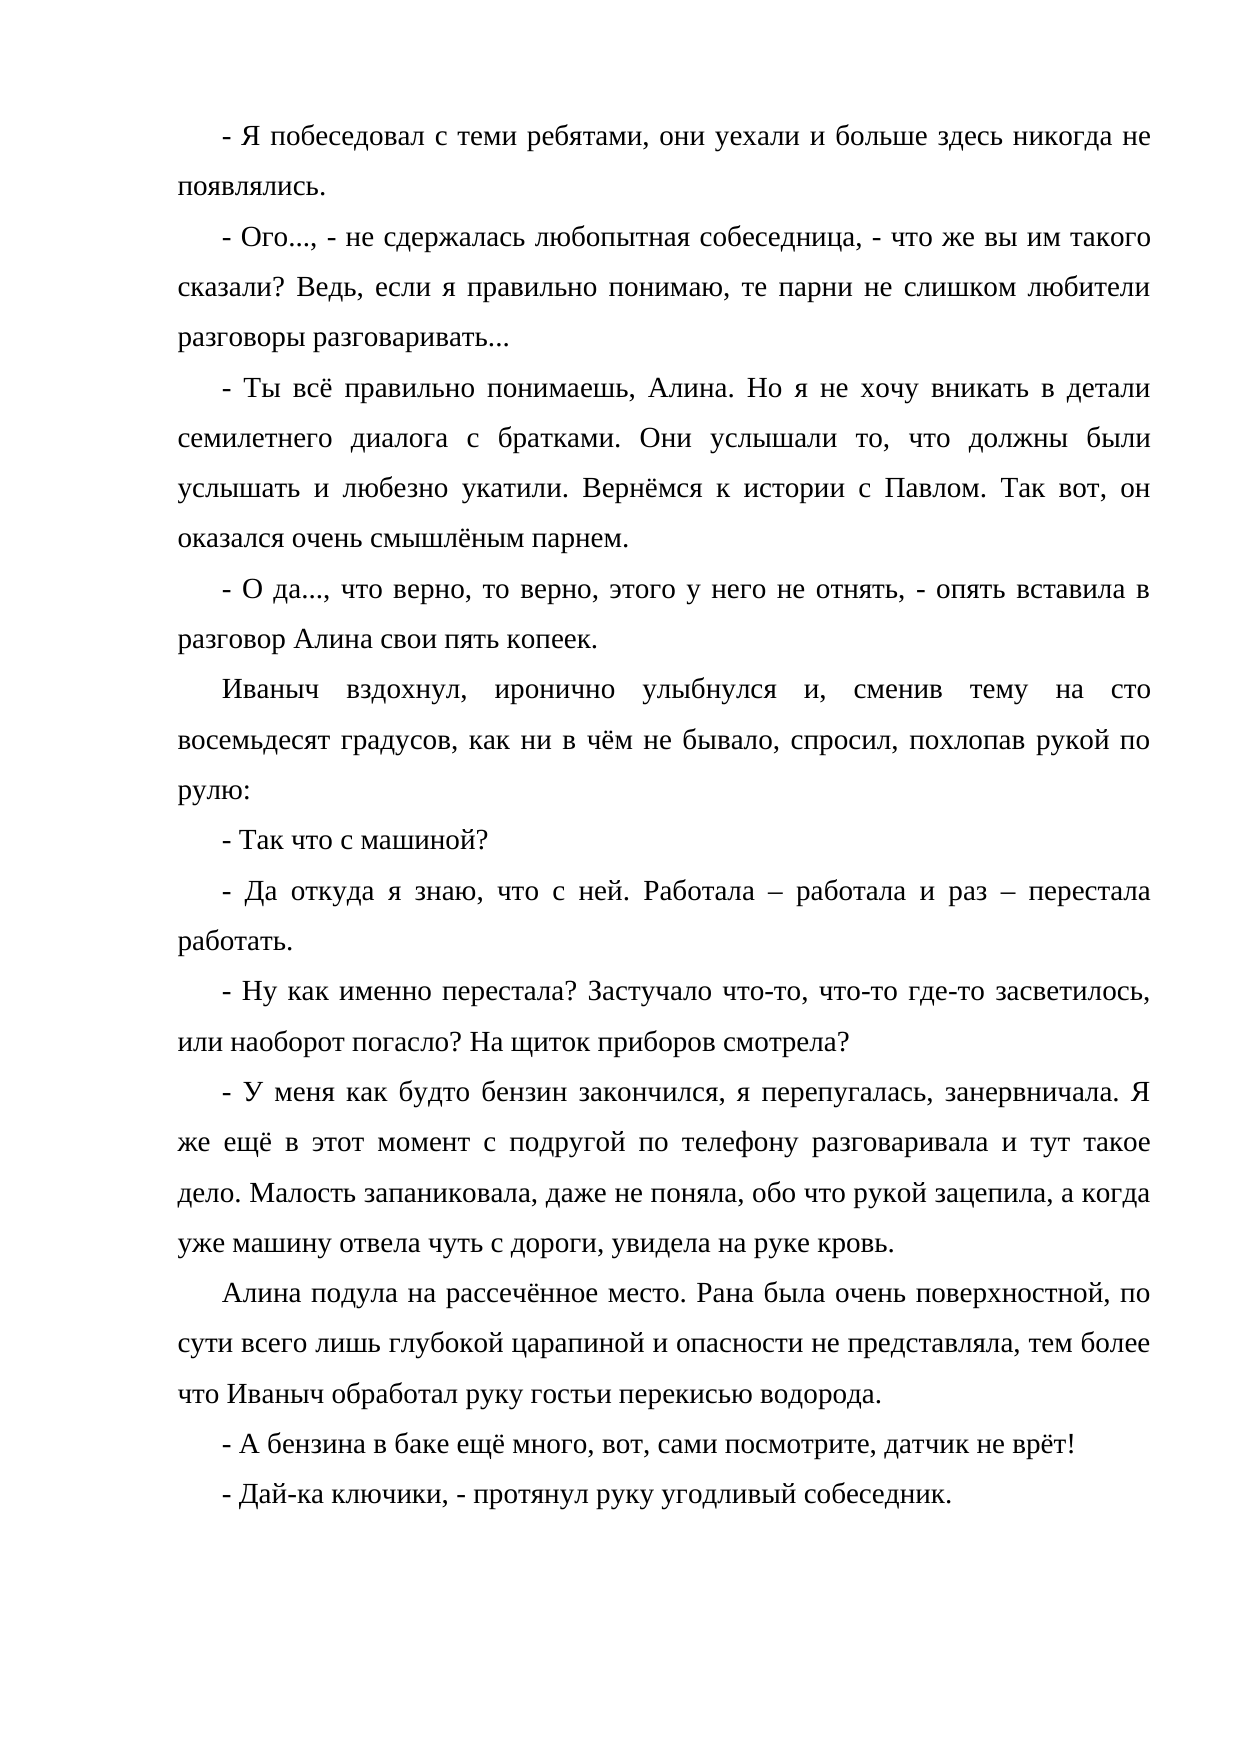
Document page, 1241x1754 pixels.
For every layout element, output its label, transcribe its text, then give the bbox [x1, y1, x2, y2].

text - Ну как именно перестала? Застучало что-то, что-то где-то засветилось, или наоборот погасло? На щиток приборов смотрела? [177, 973, 1152, 1057]
text - Ого..., - не сдержалась любопытная собеседница, - что же вы им такого сказали? Ведь, если я правильно понимаю, те парни не слишком любители разговоры разговаривать... [177, 219, 1152, 353]
text - Ты всё правильно понимаешь, Алина. Но я не хочу вникать в детали семилетнего диалога с братками. Они услышали то, что должны были услышать и любезно укатили. Вернёмся к истории с Павлом. Так вот, он оказался очень смышлёным парнем. [177, 370, 1152, 554]
text - У меня как будто бензин закончился, я перепугалась, занервничала. Я же ещё в этот момент с подругой по телефону разговаривала и тут такое дело. Малость запаниковала, даже не поняла, обо что рукой зацепила, а когда уже машину отвела чуть с дороги, увидела на руке кровь. [177, 1074, 1152, 1258]
text - Да откуда я знаю, что с ней. Работала – работала и раз – перестала работать. [177, 873, 1152, 957]
text - Я побеседовал с теми ребятами, они уехали и больше здесь никогда не появлялись. [177, 118, 1152, 202]
text Иваныч вздохнул, иронично улыбнулся и, сменив тему на сто восемьдесят градусов, как ни в чём не бывало, спросил, похлопав рукой по рулю: [177, 672, 1152, 806]
text - Дай-ка ключики, - протянул руку угодливый собеседник. [177, 1477, 1152, 1510]
text - А бензина в баке ещё много, вот, сами посмотрите, датчик не врёт! [177, 1426, 1152, 1460]
text Алина подула на рассечённое место. Рана была очень поверхностной, по сути всего лишь глубокой царапиной и опасности не представляла, тем более что Иваныч обработал руку гостьи перекисью водорода. [177, 1275, 1152, 1409]
text - О да..., что верно, то верно, этого у него не отнять, - опять вставила в разговор Алина свои пять копеек. [177, 571, 1152, 655]
text - Так что с машиной? [177, 822, 1152, 856]
